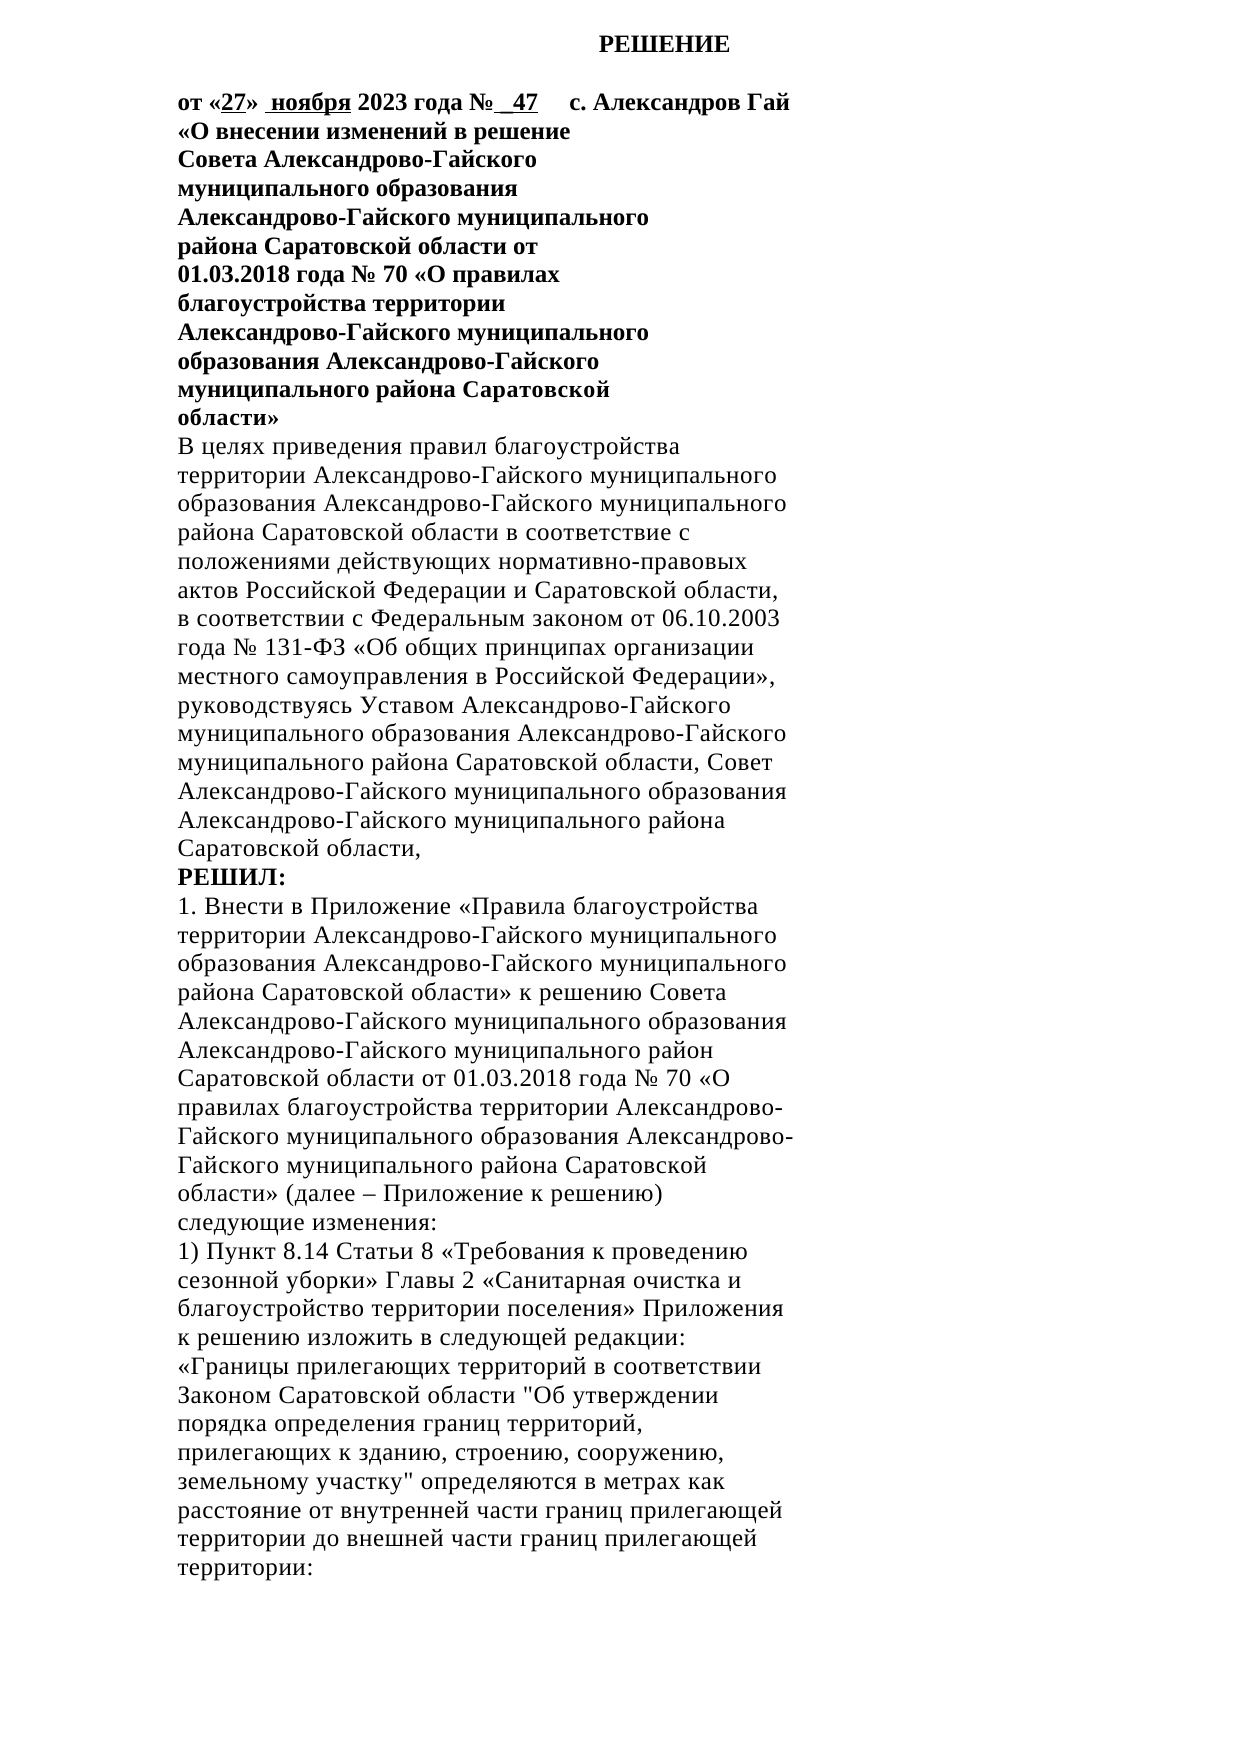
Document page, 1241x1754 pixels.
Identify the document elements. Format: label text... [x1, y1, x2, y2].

text РЕШЕНИЕ [177, 29, 1152, 58]
text расстояние от внутренней части границ прилегающей территории до внешней части границ прилегающей территории: [177, 1495, 797, 1581]
text образования Александрово-Гайского муниципального района Саратовской области» [177, 346, 649, 431]
text от «27» ноября 2023 года № _47 с. Александров Гай [177, 87, 1152, 116]
text РЕШИЛ: [177, 862, 797, 891]
text 1. Внести в Приложение «Правила благоустройства территории Александрово-Гайского муниципального образования Александрово-Гайского муниципального района Саратовской области» к решению Совета Александрово-Гайского муниципального образования Александрово-Гайского муниципального район Саратовской области от 01.03.2018 года № 70 «О правилах благоустройства территории Александрово-Гайского муниципального образования Александрово-Гайского муниципального района Саратовской области» (далее – Приложение к решению) следующие изменения: [177, 891, 797, 1236]
text В целях приведения правил благоустройства территории Александрово-Гайского муниципального образования Александрово-Гайского муниципального района Саратовской области в соответствие с положениями действующих нормативно-правовых актов Российской Федерации и Саратовской области, в соответствии с Федеральным законом от 06.10.2003 года № 131-ФЗ «Об общих принципах организации местного самоуправления в Российской Федерации», руководствуясь Уставом Александрово-Гайского муниципального образования Александрово-Гайского муниципального района Саратовской области, Совет Александрово-Гайского муниципального образования Александрово-Гайского муниципального района Саратовской области, [177, 431, 797, 862]
text «О внесении изменений в решение Совета Александрово-Гайского муниципального образования Александрово-Гайского муниципального района Саратовской области от 01.03.2018 года № 70 «О правилах благоустройства территории Александрово-Гайского муниципального [177, 116, 649, 346]
text 1) Пункт 8.14 Статьи 8 «Требования к проведению сезонной уборки» Главы 2 «Санитарная очистка и благоустройство территории поселения» Приложения к решению изложить в следующей редакции: [177, 1236, 797, 1351]
text «Границы прилегающих территорий в соответствии Законом Саратовской области "Об утверждении порядка определения границ территорий, прилегающих к зданию, строению, сооружению, земельному участку" определяются в метрах как [177, 1351, 797, 1495]
